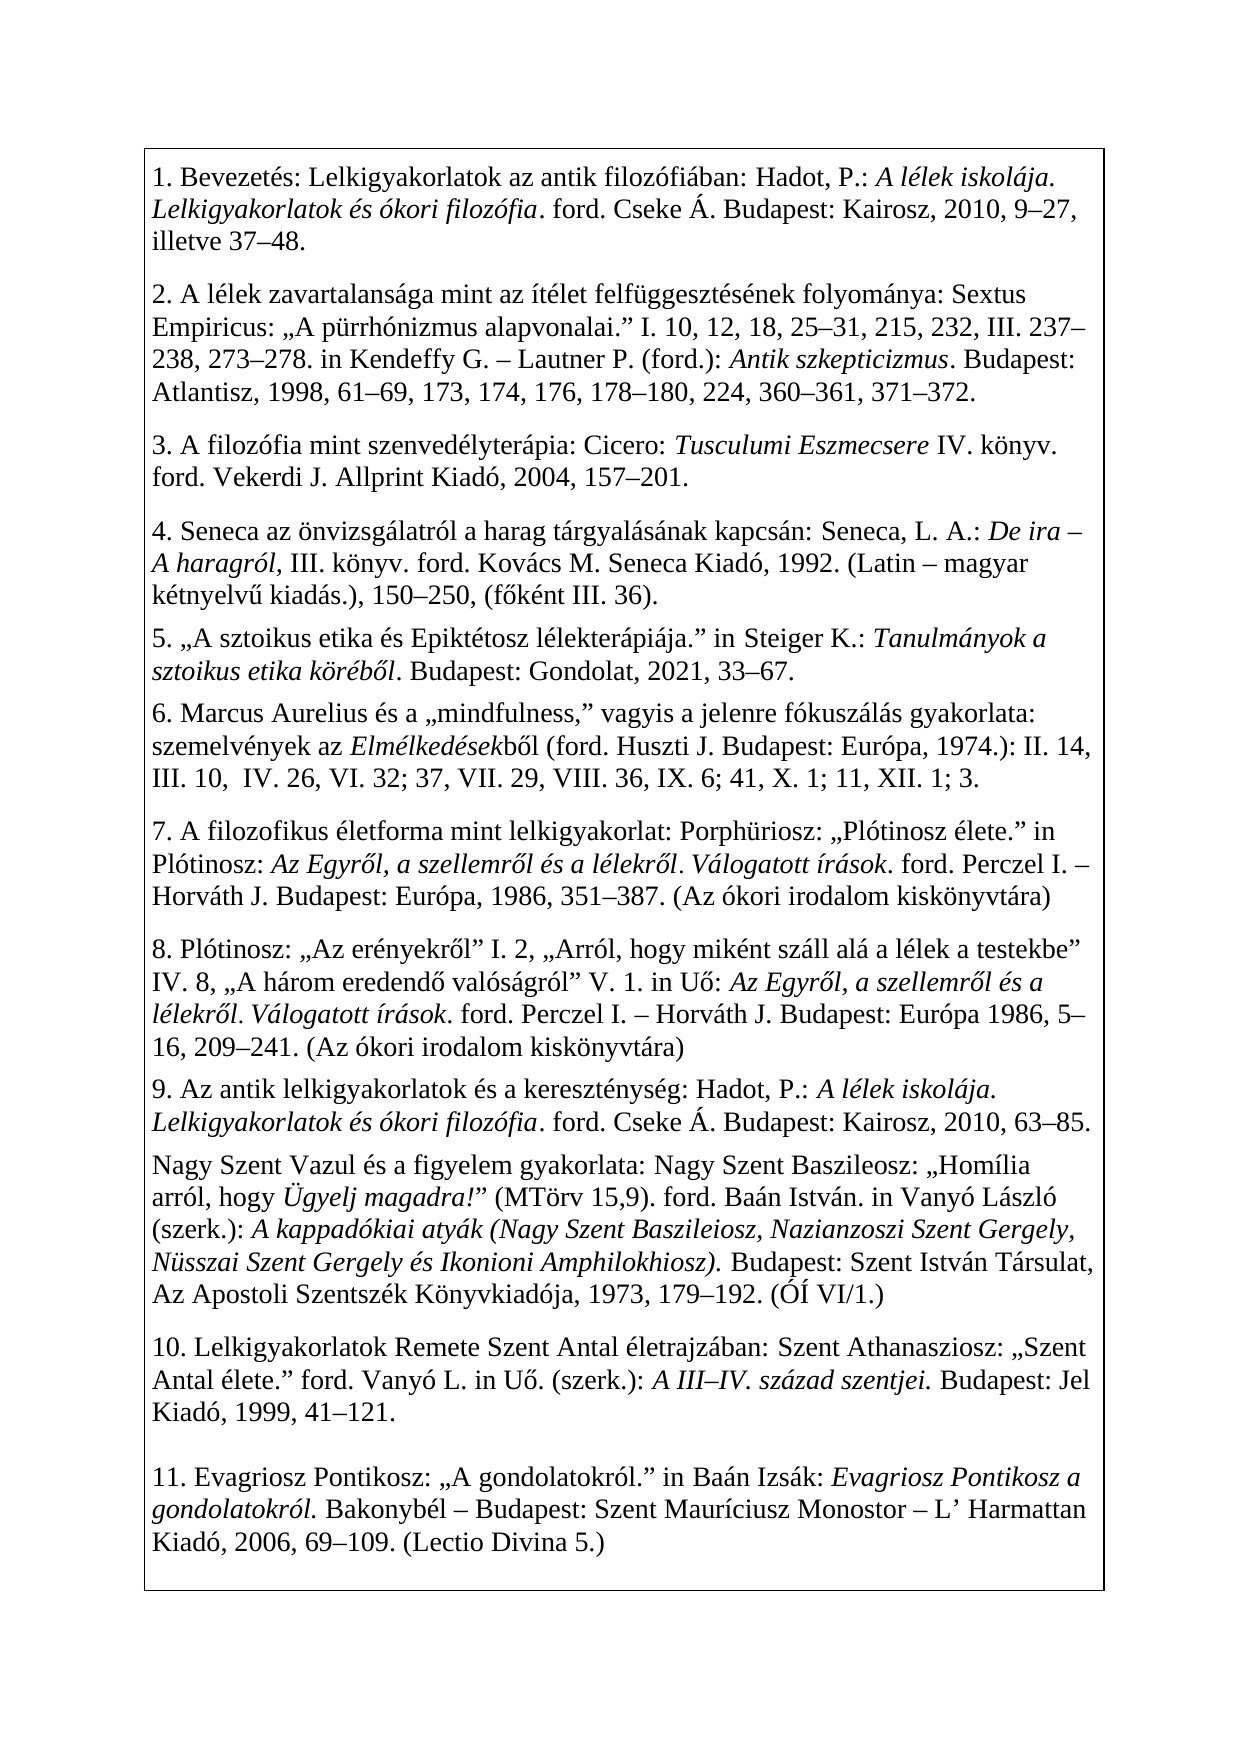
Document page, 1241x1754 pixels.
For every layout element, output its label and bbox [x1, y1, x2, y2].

table_header [145, 149, 1103, 1590]
